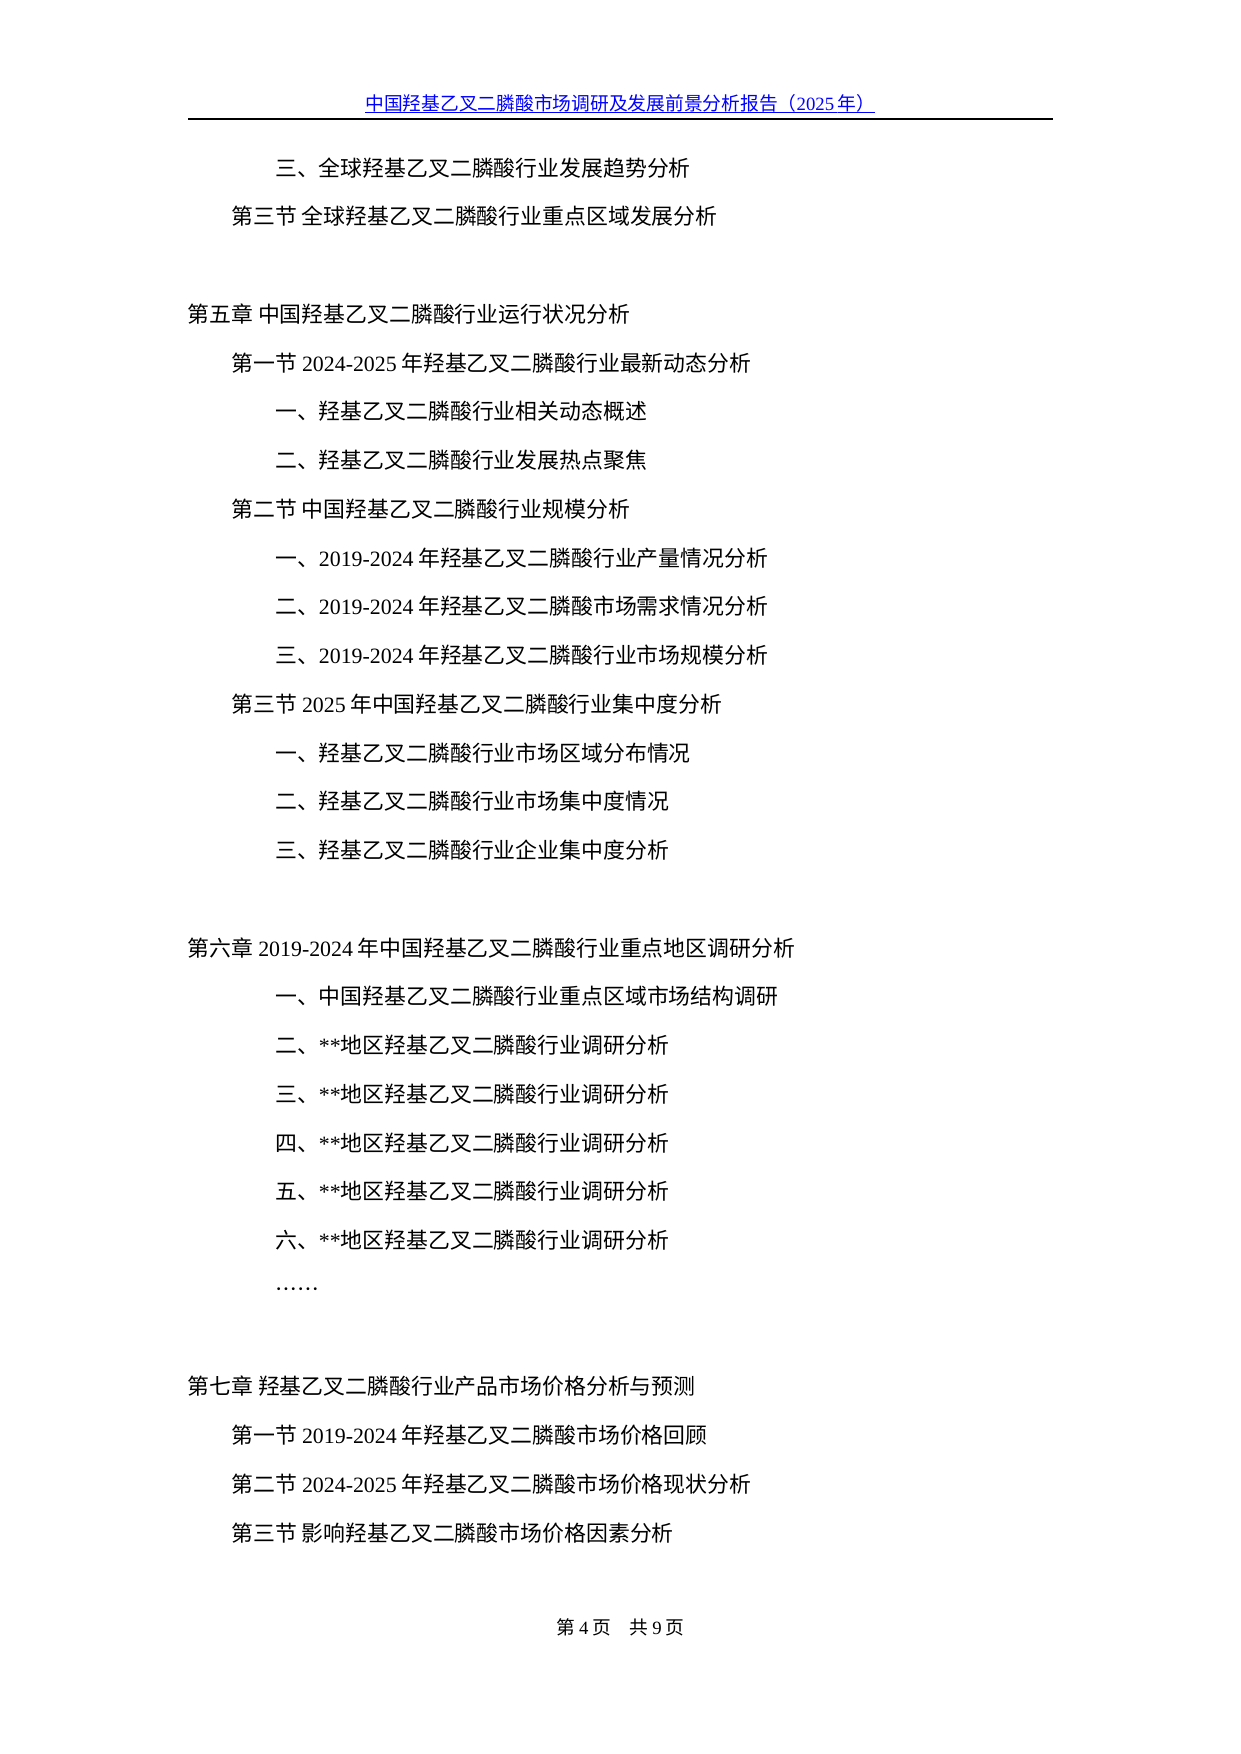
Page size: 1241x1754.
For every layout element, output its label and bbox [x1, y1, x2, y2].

text [187, 150, 1053, 1548]
